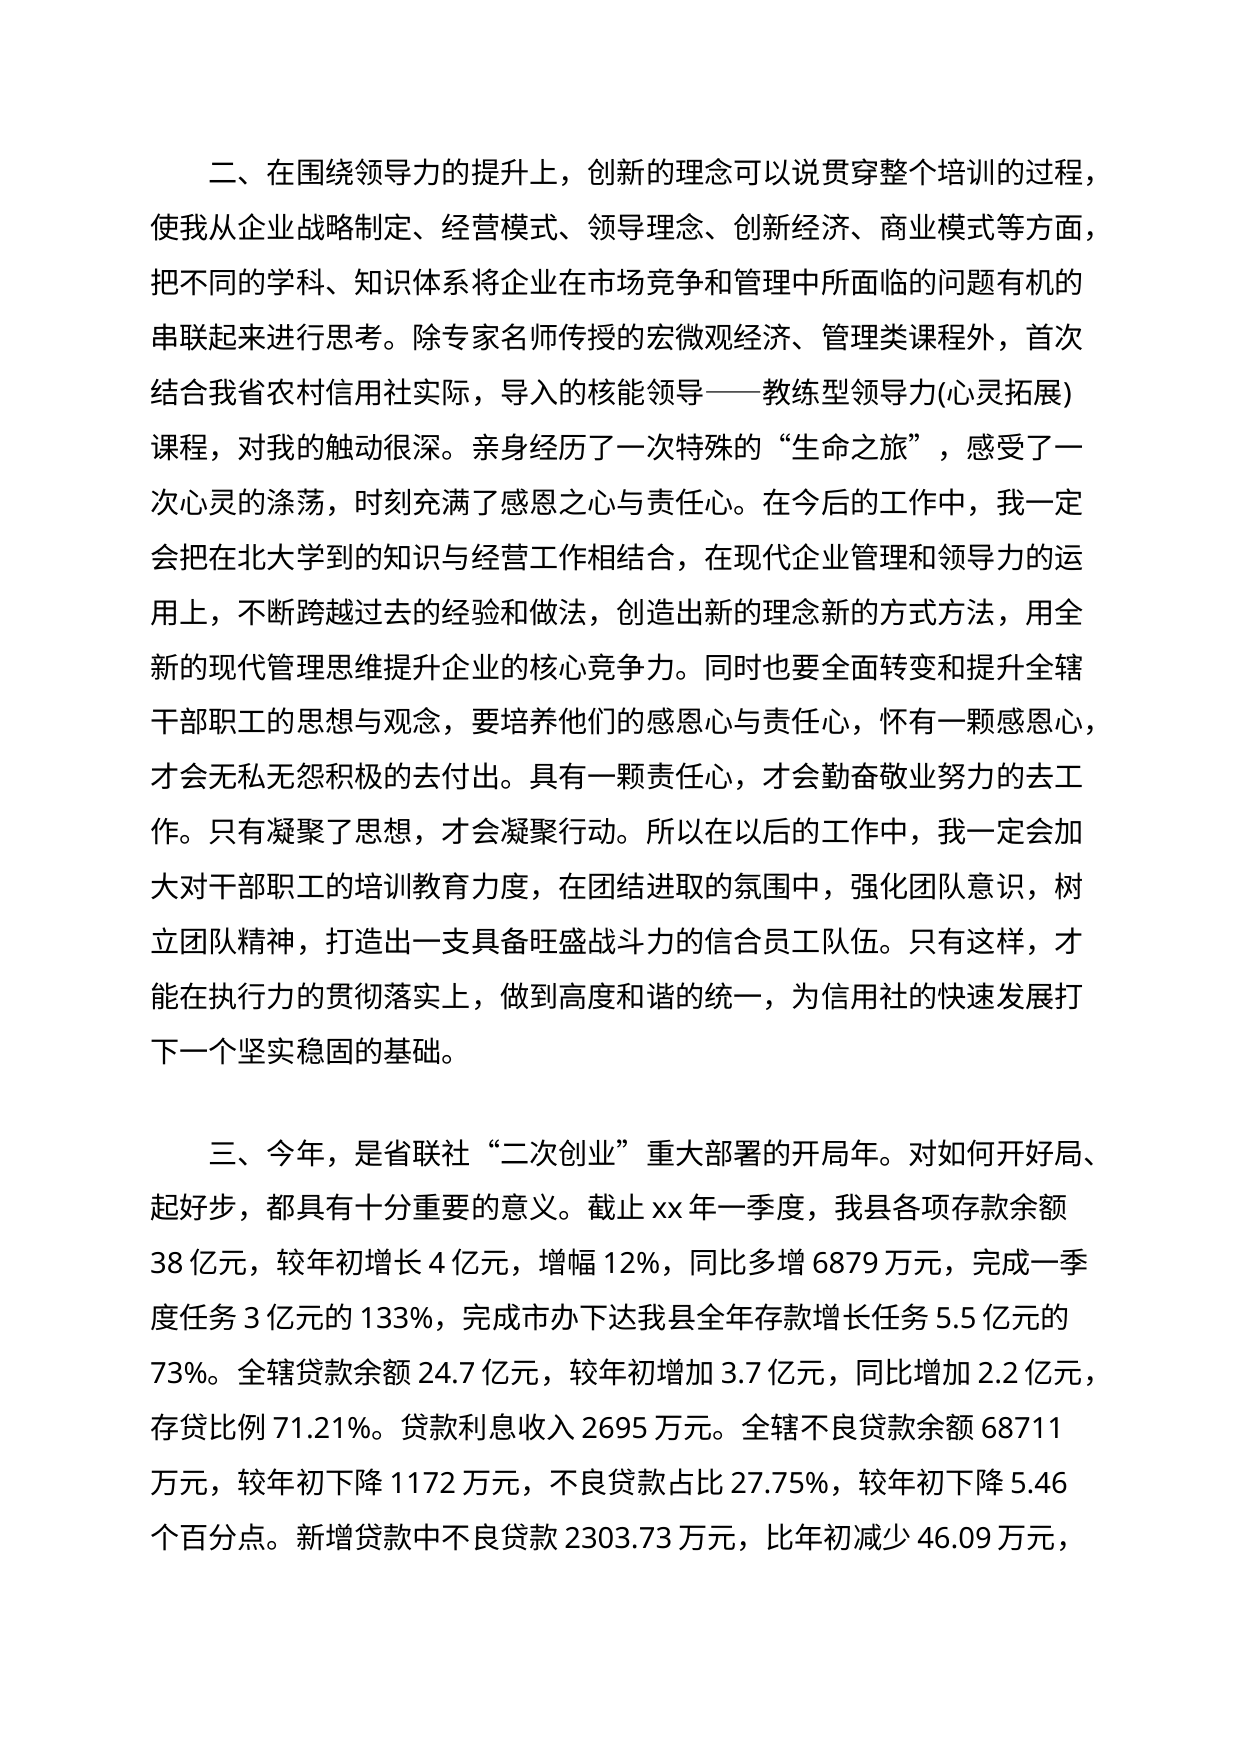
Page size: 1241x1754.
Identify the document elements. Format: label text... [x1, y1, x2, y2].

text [150, 1130, 1090, 1557]
text 二、在围绕领导力的提升上，创新的理念可以说贯穿整个培训的过程，使我从企业战略制定、经营模式、领导理念、创新经济、商业模式等方面，把不同的学科、知识体系将企业在市场竞争和管理中所面临的问题有机的串联起来进行思考。除专家名师传授的宏微观经济、管理类课程外，首次结合我省农村信用社实际，导入的核能领导——教练型领导力(心灵拓展)课程，对我的触动很深。亲身经历了一次特殊的“生命之旅”，感受了一次心灵的涤荡，时刻充满了感恩之心与责任心。在今后的工作中，我一定会把在北大学到的知识与经营工作相结合，在现代企业管理和领导力的运用上，不断跨越过去的经验和做法，创造出新的理念新的方式方法，用全新的现代管理思维提升企业的核心竞争力。同时也要全面转变和提升全辖干部职工的思想与观念，要培养他们的感恩心与责任心，怀有一颗感恩心，才会无私无怨积极的去付出。具有一颗责任心，才会勤奋敬业努力的去工作。只有凝聚了思想，才会凝聚行动。所以在以后的工作中，我一定会加大对干部职工的培训教育力度，在团结进取的氛围中，强化团队意识，树立团队精神，打造出一支具备旺盛战斗力的信合员工队伍。只有这样，才能在执行力的贯彻落实上，做到高度和谐的统一，为信用社的快速发展打下一个坚实稳固的基础。 [150, 150, 1090, 1071]
